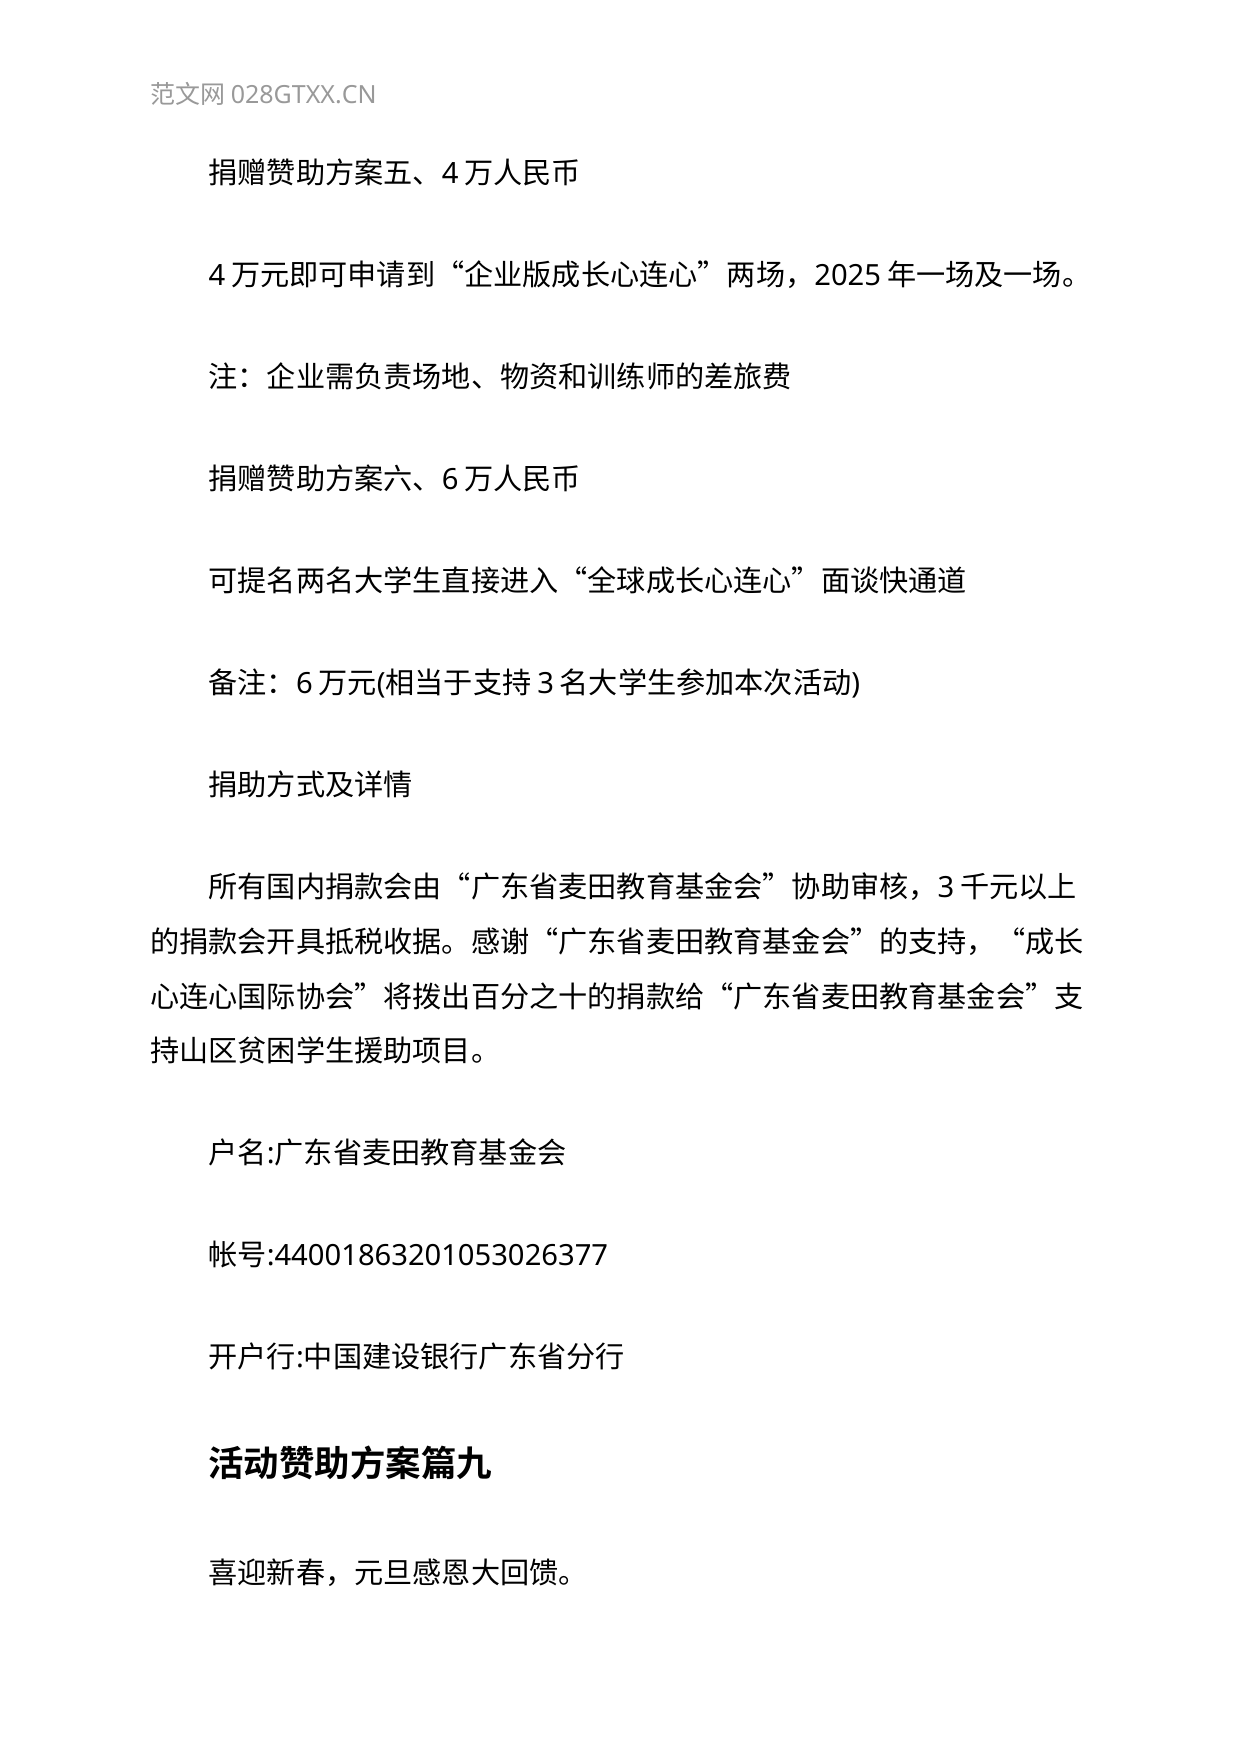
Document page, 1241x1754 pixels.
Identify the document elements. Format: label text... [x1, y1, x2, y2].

text 喜迎新春，元旦感恩大回馈。 [150, 1549, 1090, 1591]
text 捐助方式及详情 [150, 761, 1090, 804]
text 活动赞助方案篇九 [150, 1436, 1090, 1487]
text 帐号:44001863201053026377 [150, 1232, 1090, 1274]
text 开户行:中国建设银行广东省分行 [150, 1334, 1090, 1376]
text 捐赠赞助方案六、6万人民币 [150, 456, 1090, 498]
text 所有国内捐款会由“广东省麦田教育基金会”协助审核，3千元以上的捐款会开具抵税收据。感谢“广东省麦田教育基金会”的支持，“成长心连心国际协会”将拨出百分之十的捐款给“广东省麦田教育基金会”支持山区贫困学生援助项目。 [150, 863, 1090, 1070]
text 可提名两名大学生直接进入“全球成长心连心”面谈快通道 [150, 558, 1090, 600]
text 备注：6万元(相当于支持3名大学生参加本次活动) [150, 659, 1090, 702]
text 4万元即可申请到“企业版成长心连心”两场，2025年一场及一场。 [150, 252, 1090, 294]
text 注：企业需负责场地、物资和训练师的差旅费 [150, 354, 1090, 396]
text 捐赠赞助方案五、4万人民币 [150, 150, 1090, 192]
text 户名:广东省麦田教育基金会 [150, 1130, 1090, 1172]
